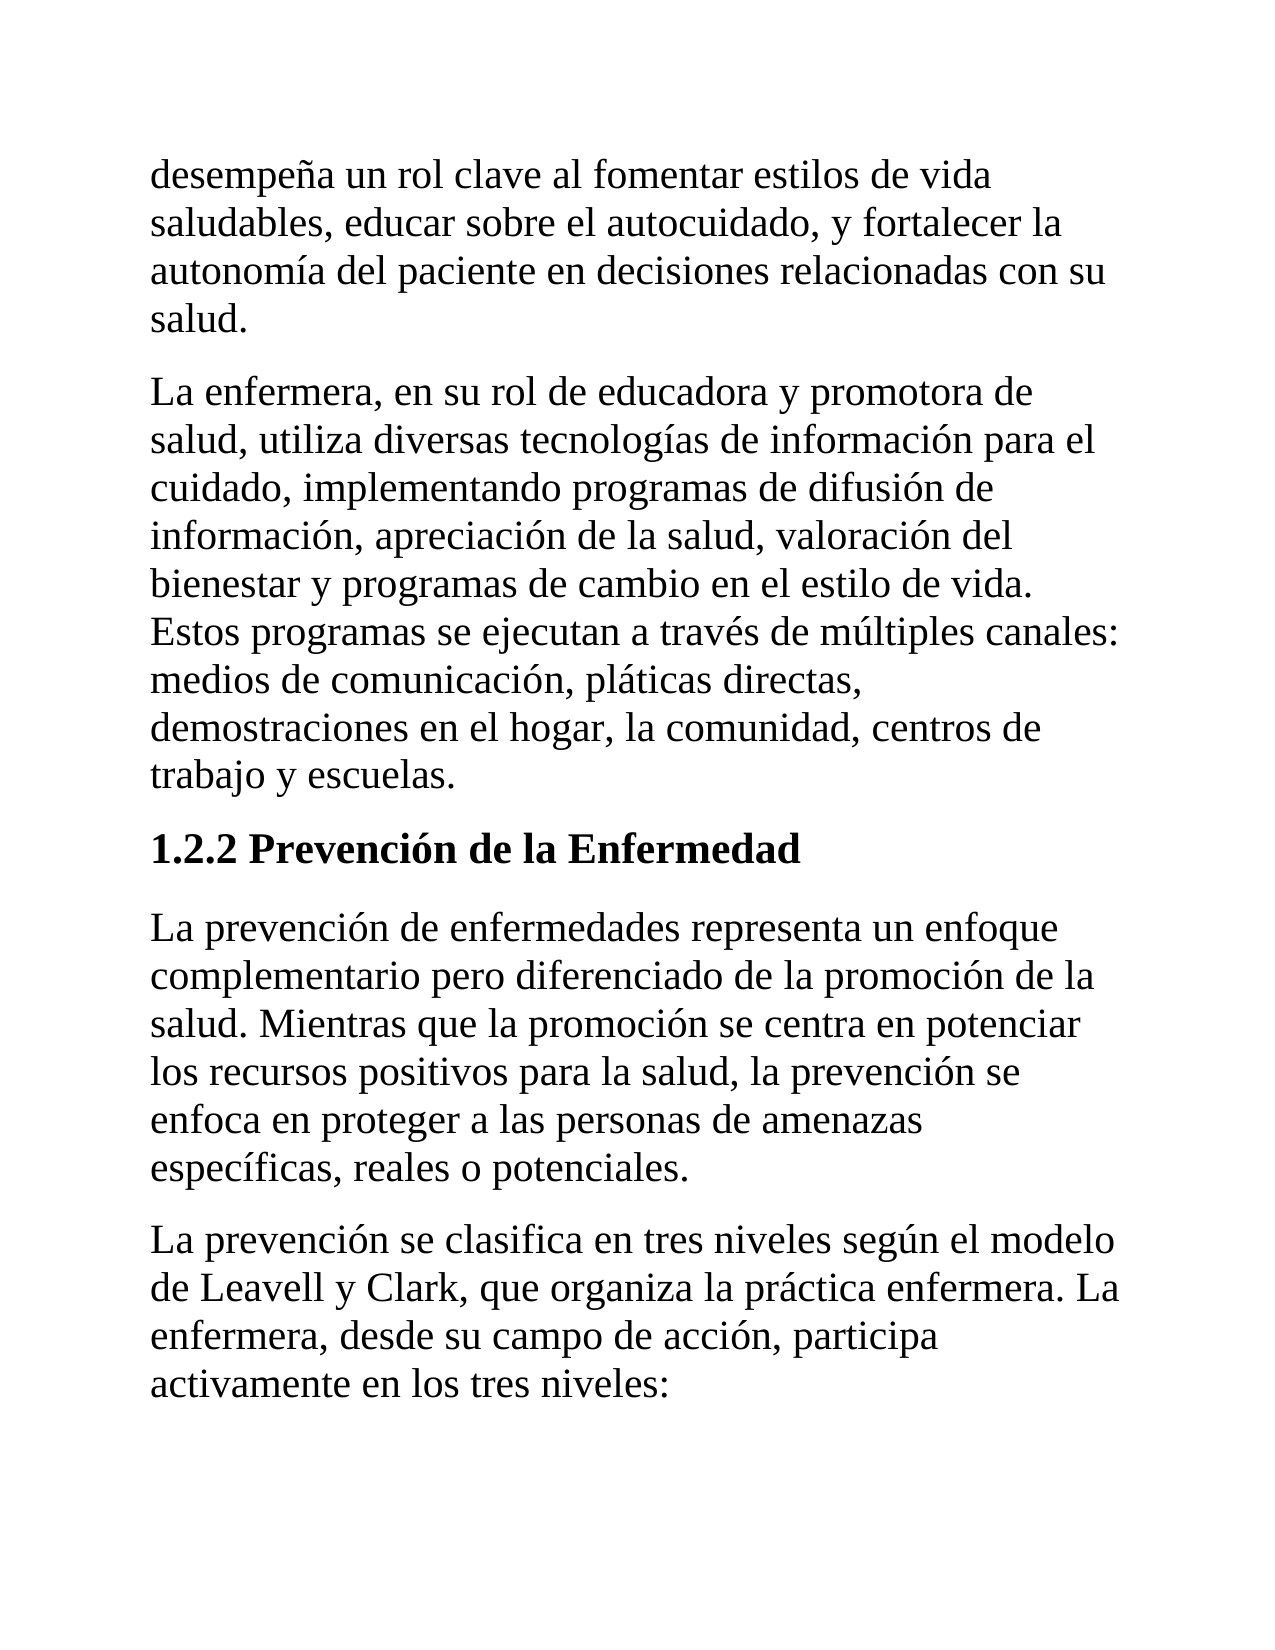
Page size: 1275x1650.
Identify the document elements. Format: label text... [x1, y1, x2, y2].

text La prevención de enfermedades representa un enfoque complementario pero diferenciado de la promoción de la salud. Mientras que la promoción se centra en potenciar los recursos positivos para la salud, la prevención se enfoca en proteger a las personas de amenazas específicas, reales o potenciales. [150, 902, 1125, 1190]
text 1.2.2 Prevención de la Enfermedad [150, 823, 1125, 873]
text La enfermera, en su rol de educadora y promotora de salud, utiliza diversas tecnologías de información para el cuidado, implementando programas de difusión de información, apreciación de la salud, valoración del bienestar y programas de cambio en el estilo de vida. Estos programas se ejecutan a través de múltiples canales: medios de comunicación, pláticas directas, demostraciones en el hogar, la comunidad, centros de trabajo y escuelas. [150, 367, 1125, 798]
text La prevención se clasifica en tres niveles según el modelo de Leavell y Clark, que organiza la práctica enfermera. La enfermera, desde su campo de acción, participa activamente en los tres niveles: [150, 1215, 1125, 1407]
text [150, 150, 1125, 342]
